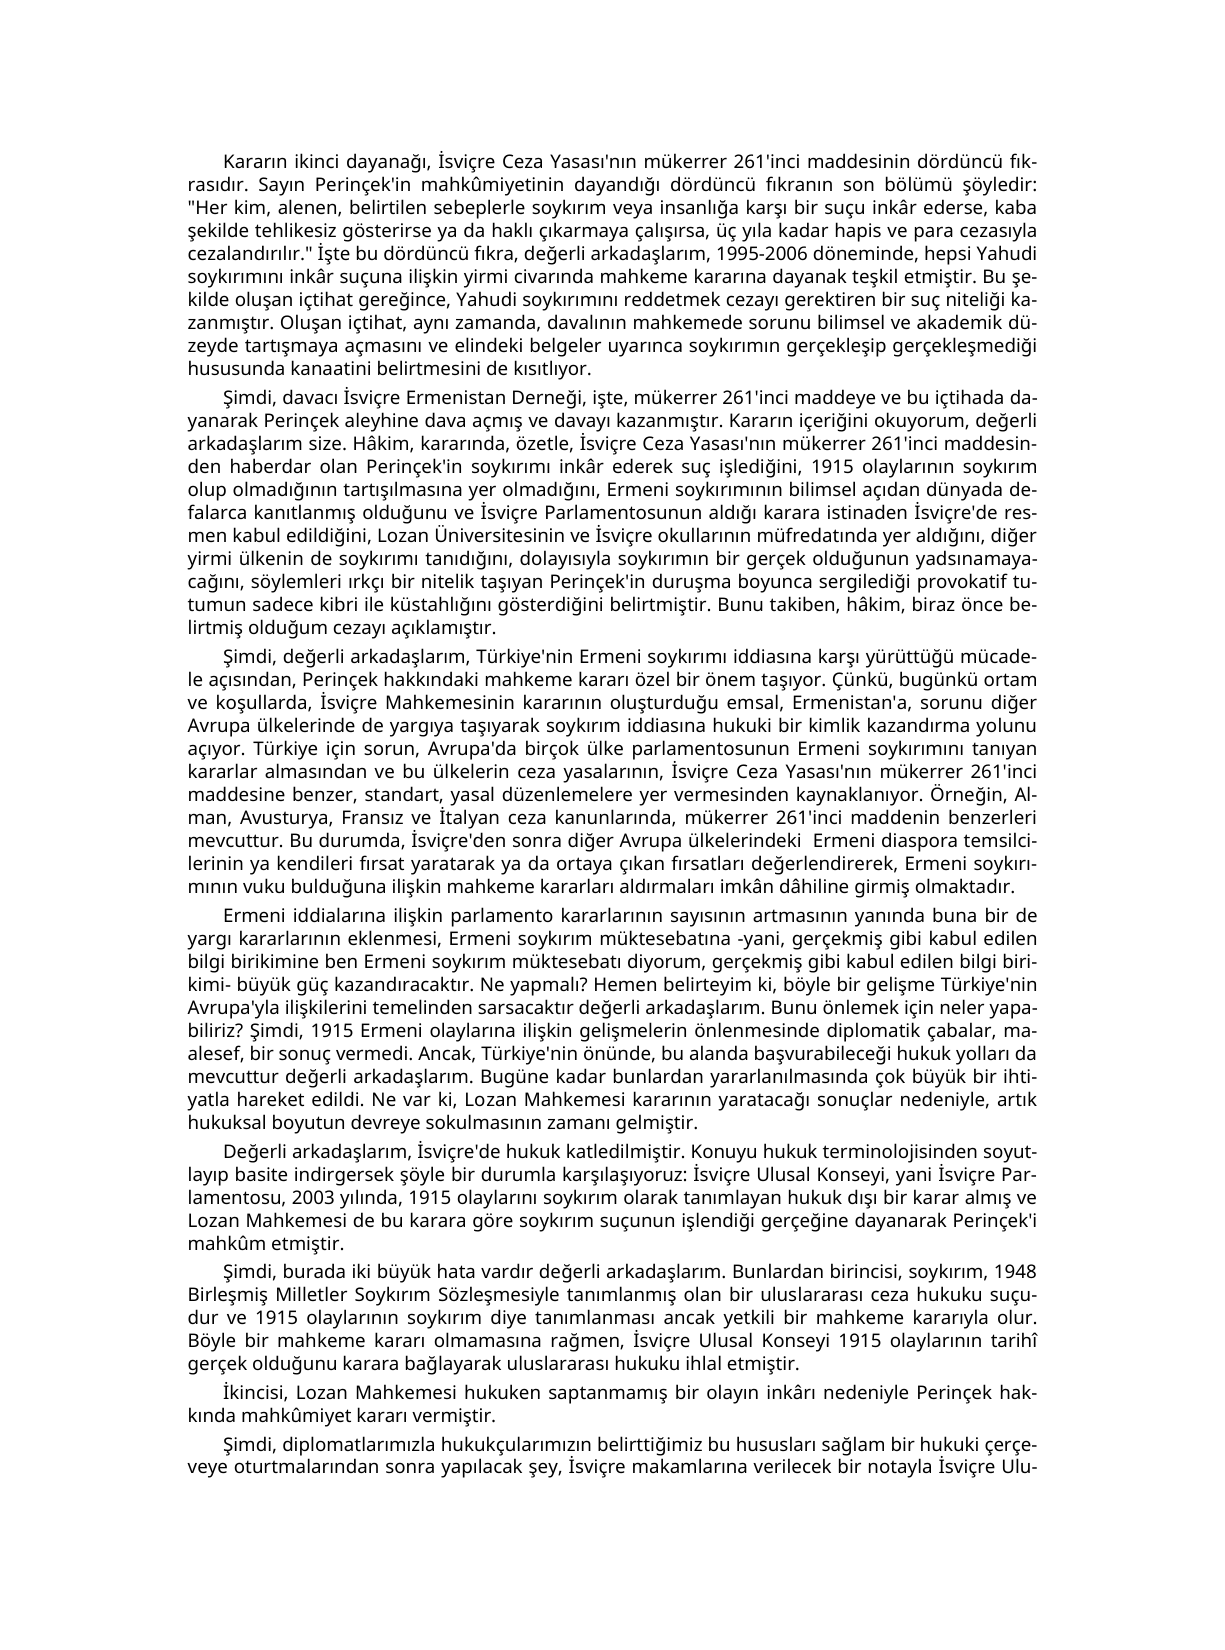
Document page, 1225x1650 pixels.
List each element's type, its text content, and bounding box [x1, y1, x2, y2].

text Şimdi, değerli arkadaşlarım, Türkiye'nin Ermeni soykırımı iddiasına karşı yürüttüğü mücadele açısından, Perinçek hakkındaki mahkeme kararı özel bir önem taşıyor. Çünkü, bugünkü ortam ve koşullarda, İsviçre Mahkemesinin kararının oluşturduğu emsal, Ermenistan'a, sorunu diğer Avrupa ülkelerinde de yargıya taşıyarak soykırım iddiasına hukuki bir kimlik kazandırma yolunu açıyor. Türkiye için sorun, Avrupa'da birçok ülke parlamentosunun Ermeni soykırımını tanıyan kararlar almasından ve bu ülkelerin ceza yasalarının, İsviçre Ceza Yasası'nın mükerrer 261'inci maddesine benzer, standart, yasal düzenlemelere yer vermesinden kaynaklanıyor. Örneğin, Alman, Avusturya, Fransız ve İtalyan ceza kanunlarında, mükerrer 261'inci maddenin benzerleri mevcuttur. Bu durumda, İsviçre'den sonra diğer Avrupa ülkelerindeki Ermeni diaspora temsilcilerinin ya kendileri fırsat yaratarak ya da ortaya çıkan fırsatları değerlendirerek, Ermeni soykırımının vuku bulduğuna ilişkin mahkeme kararları aldırmaları imkân dâhiline girmiş olmaktadır. [187, 645, 1037, 898]
text İkincisi, Lozan Mahkemesi hukuken saptanmamış bir olayın inkârı nedeniyle Perinçek hakkında mahkûmiyet kararı vermiştir. [187, 1381, 1037, 1427]
text Şimdi, davacı İsviçre Ermenistan Derneği, işte, mükerrer 261'inci maddeye ve bu içtihada dayanarak Perinçek aleyhine dava açmış ve davayı kazanmıştır. Kararın içeriğini okuyorum, değerli arkadaşlarım size. Hâkim, kararında, özetle, İsviçre Ceza Yasası'nın mükerrer 261'inci maddesinden haberdar olan Perinçek'in soykırımı inkâr ederek suç işlediğini, 1915 olaylarının soykırım olup olmadığının tartışılmasına yer olmadığını, Ermeni soykırımının bilimsel açıdan dünyada defalarca kanıtlanmış olduğunu ve İsviçre Parlamentosunun aldığı karara istinaden İsviçre'de resmen kabul edildiğini, Lozan Üniversitesinin ve İsviçre okullarının müfredatında yer aldığını, diğer yirmi ülkenin de soykırımı tanıdığını, dolayısıyla soykırımın bir gerçek olduğunun yadsınamayacağını, söylemleri ırkçı bir nitelik taşıyan Perinçek'in duruşma boyunca sergilediği provokatif tutumun sadece kibri ile küstahlığını gösterdiğini belirtmiştir. Bunu takiben, hâkim, biraz önce belirtmiş olduğum cezayı açıklamıştır. [187, 386, 1037, 639]
text Kararın ikinci dayanağı, İsviçre Ceza Yasası'nın mükerrer 261'inci maddesinin dördüncü fıkrasıdır. Sayın Perinçek'in mahkûmiyetinin dayandığı dördüncü fıkranın son bölümü şöyledir: "Her kim, alenen, belirtilen sebeplerle soykırım veya insanlığa karşı bir suçu inkâr ederse, kaba şekilde tehlikesiz gösterirse ya da haklı çıkarmaya çalışırsa, üç yıla kadar hapis ve para cezasıyla cezalandırılır." İşte bu dördüncü fıkra, değerli arkadaşlarım, 1995-2006 döneminde, hepsi Yahudi soykırımını inkâr suçuna ilişkin yirmi civarında mahkeme kararına dayanak teşkil etmiştir. Bu şekilde oluşan içtihat gereğince, Yahudi soykırımını reddetmek cezayı gerektiren bir suç niteliği kazanmıştır. Oluşan içtihat, aynı zamanda, davalının mahkemede sorunu bilimsel ve akademik düzeyde tartışmaya açmasını ve elindeki belgeler uyarınca soykırımın gerçekleşip gerçekleşmediği hususunda kanaatini belirtmesini de kısıtlıyor. [187, 150, 1037, 380]
text Ermeni iddialarına ilişkin parlamento kararlarının sayısının artmasının yanında buna bir de yargı kararlarının eklenmesi, Ermeni soykırım müktesebatına -yani, gerçekmiş gibi kabul edilen bilgi birikimine ben Ermeni soykırım müktesebatı diyorum, gerçekmiş gibi kabul edilen bilgi birikimi- büyük güç kazandıracaktır. Ne yapmalı? Hemen belirteyim ki, böyle bir gelişme Türkiye'nin Avrupa'yla ilişkilerini temelinden sarsacaktır değerli arkadaşlarım. Bunu önlemek için neler yapabiliriz? Şimdi, 1915 Ermeni olaylarına ilişkin gelişmelerin önlenmesinde diplomatik çabalar, maalesef, bir sonuç vermedi. Ancak, Türkiye'nin önünde, bu alanda başvurabileceği hukuk yolları da mevcuttur değerli arkadaşlarım. Bugüne kadar bunlardan yararlanılmasında çok büyük bir ihtiyatla hareket edildi. Ne var ki, Lozan Mahkemesi kararının yaratacağı sonuçlar nedeniyle, artık hukuksal boyutun devreye sokulmasının zamanı gelmiştir. [187, 904, 1037, 1134]
text Değerli arkadaşlarım, İsviçre'de hukuk katledilmiştir. Konuyu hukuk terminolojisinden soyutlayıp basite indirgersek şöyle bir durumla karşılaşıyoruz: İsviçre Ulusal Konseyi, yani İsviçre Parlamentosu, 2003 yılında, 1915 olaylarını soykırım olarak tanımlayan hukuk dışı bir karar almış ve Lozan Mahkemesi de bu karara göre soykırım suçunun işlendiği gerçeğine dayanarak Perinçek'i mahkûm etmiştir. [187, 1140, 1037, 1255]
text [187, 1433, 1037, 1478]
text Şimdi, burada iki büyük hata vardır değerli arkadaşlarım. Bunlardan birincisi, soykırım, 1948 Birleşmiş Milletler Soykırım Sözleşmesiyle tanımlanmış olan bir uluslararası ceza hukuku suçudur ve 1915 olaylarının soykırım diye tanımlanması ancak yetkili bir mahkeme kararıyla olur. Böyle bir mahkeme kararı olmamasına rağmen, İsviçre Ulusal Konseyi 1915 olaylarının tarihî gerçek olduğunu karara bağlayarak uluslararası hukuku ihlal etmiştir. [187, 1261, 1037, 1375]
